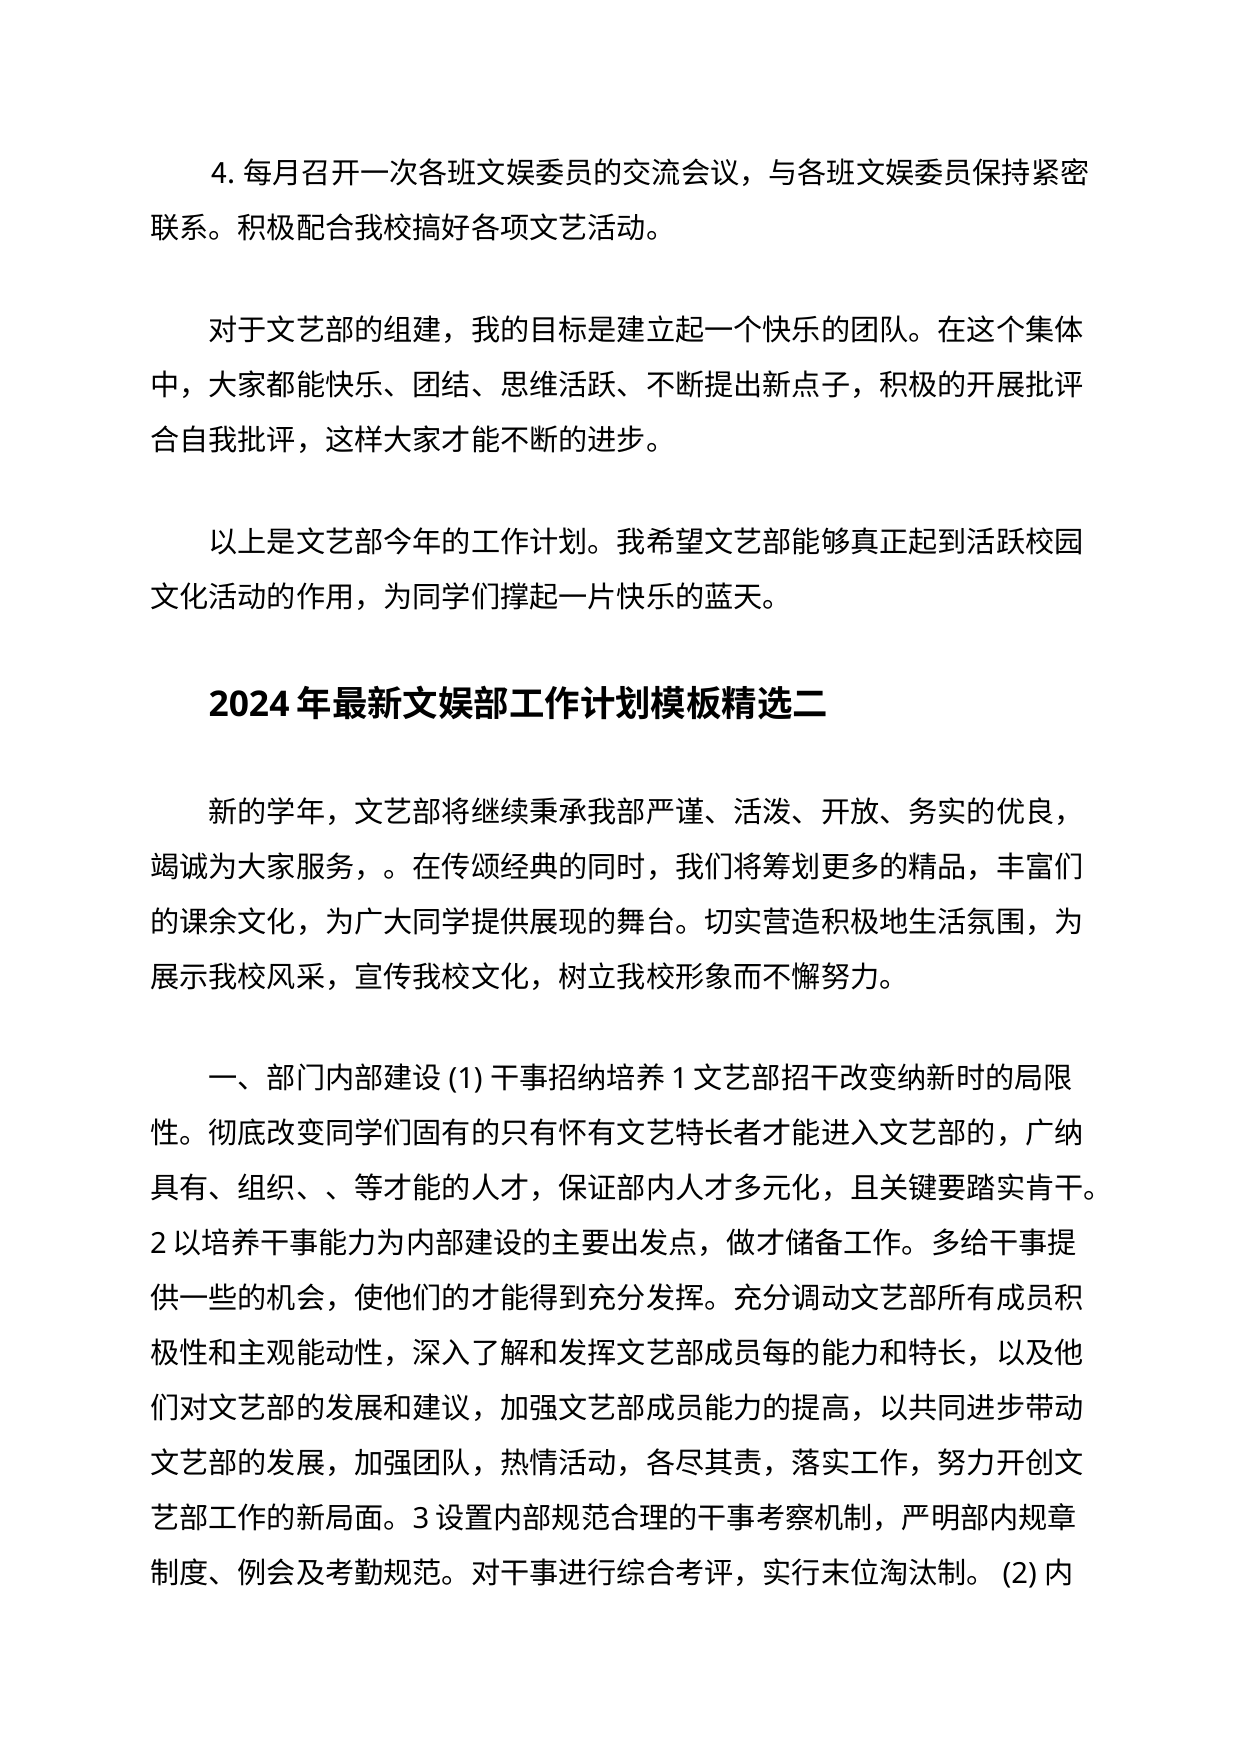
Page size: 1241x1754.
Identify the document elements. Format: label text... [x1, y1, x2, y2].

text ⒋每月召开一次各班文娱委员的交流会议，与各班文娱委员保持紧密联系。积极配合我校搞好各项文艺活动。 [150, 150, 1090, 247]
text 对于文艺部的组建，我的目标是建立起一个快乐的团队。在这个集体中，大家都能快乐、团结、思维活跃、不断提出新点子，积极的开展批评合自我批评，这样大家才能不断的进步。 [150, 307, 1090, 459]
text 以上是文艺部今年的工作计划。我希望文艺部能够真正起到活跃校园文化活动的作用，为同学们撑起一片快乐的蓝天。 [150, 518, 1090, 616]
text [150, 1055, 1090, 1592]
text 2024年最新文娱部工作计划模板精选二 [150, 675, 1090, 726]
text 新的学年，文艺部将继续秉承我部严谨、活泼、开放、务实的优良，竭诚为大家服务，。在传颂经典的同时，我们将筹划更多的精品，丰富们的课余文化，为广大同学提供展现的舞台。切实营造积极地生活氛围，为展示我校风采，宣传我校文化，树立我校形象而不懈努力。 [150, 788, 1090, 996]
